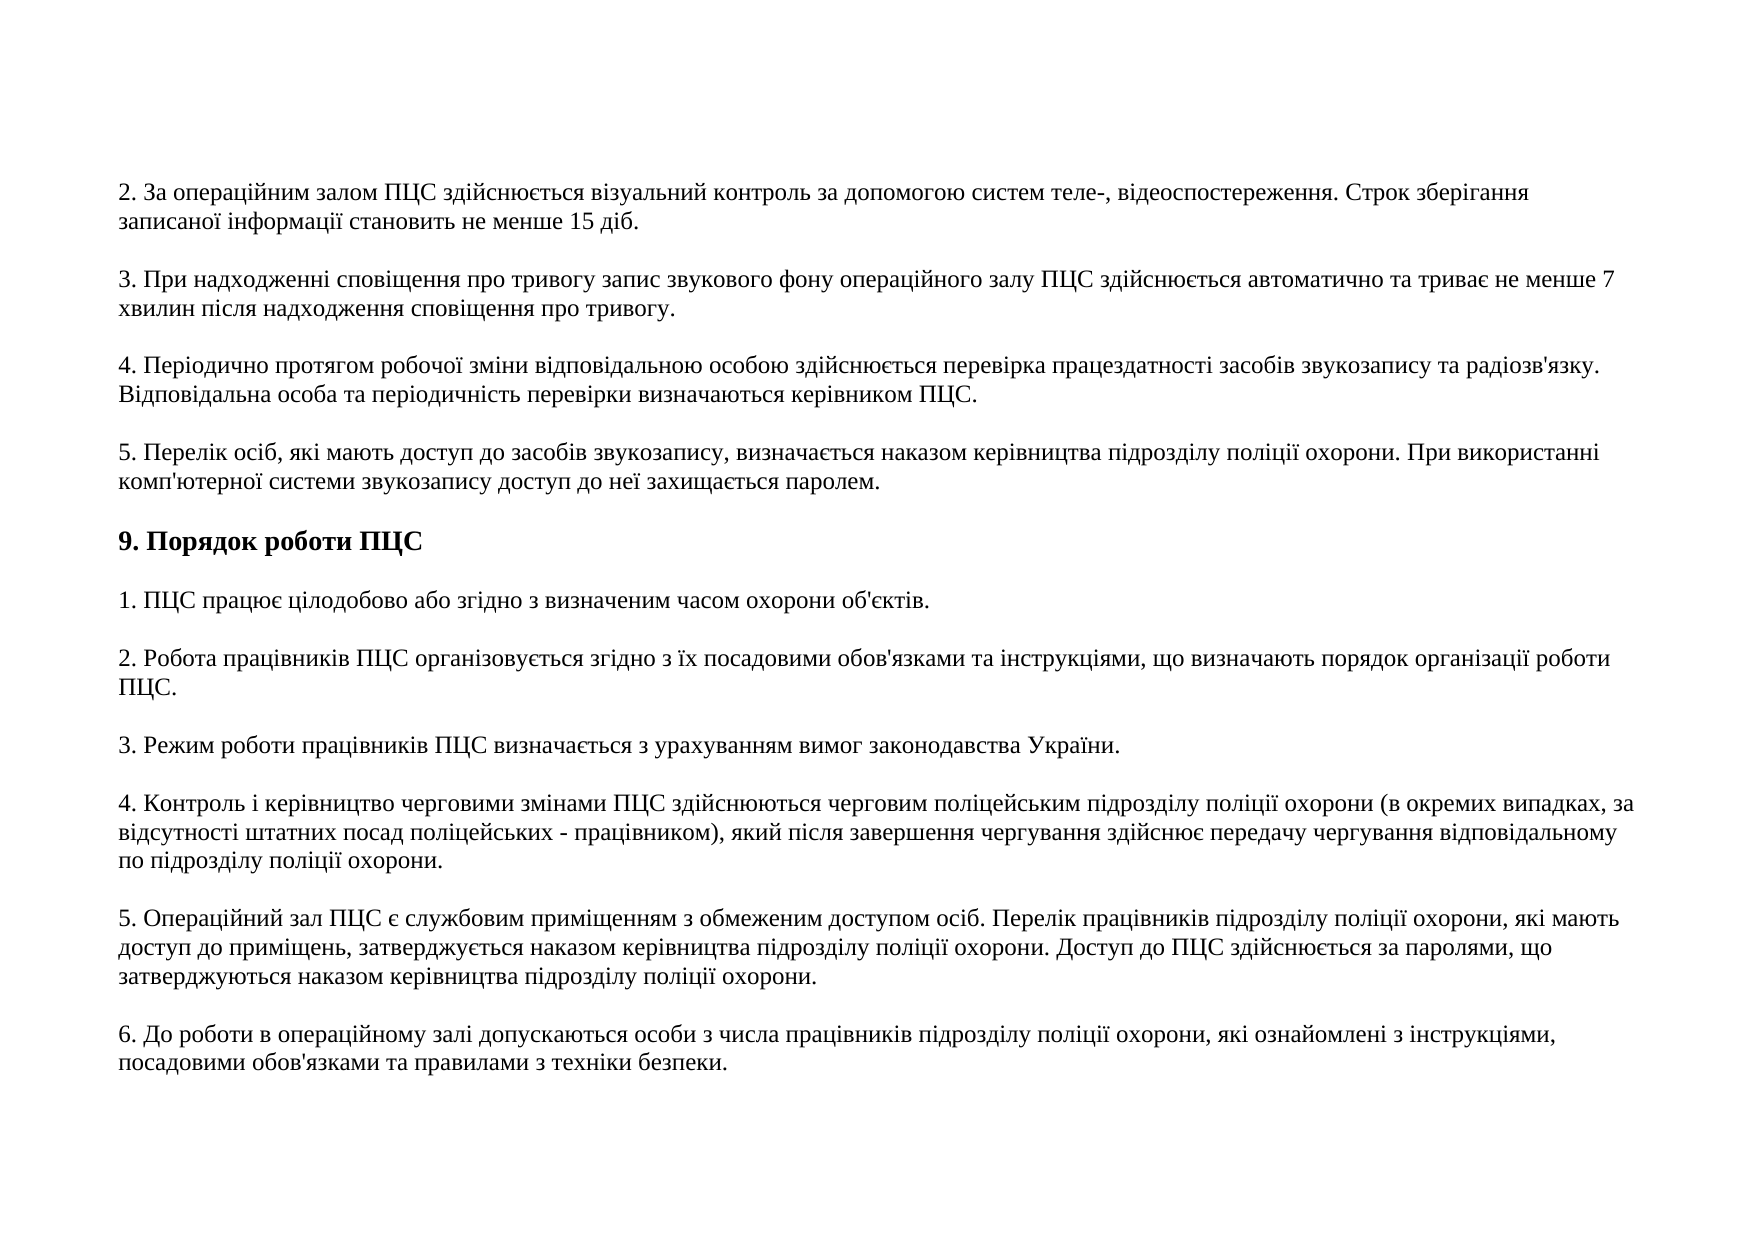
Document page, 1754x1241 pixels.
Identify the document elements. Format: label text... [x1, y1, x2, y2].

text 5. Операційний зал ПЦС є службовим приміщенням з обмеженим доступом осіб. Перелік працівників підрозділу поліції охорони, які мають доступ до приміщень, затверджується наказом керівництва підрозділу поліції охорони. Доступ до ПЦС здійснюється за паролями, що затверджуються наказом керівництва підрозділу поліції охорони. [118, 903, 1636, 989]
text 2. За операційним залом ПЦС здійснюється візуальний контроль за допомогою систем теле-, відеоспостереження. Строк зберігання записаної інформації становить не менше 15 діб. [118, 177, 1636, 235]
text 4. Контроль і керівництво черговими змінами ПЦС здійснюються черговим поліцейським підрозділу поліції охорони (в окремих випадках, за відсутності штатних посад поліцейських - працівником), який після завершення чергування здійснює передачу чергування відповідальному по підрозділу поліції охорони. [118, 788, 1636, 874]
text 2. Робота працівників ПЦС організовується згідно з їх посадовими обов'язками та інструкціями, що визначають порядок організації роботи ПЦС. [118, 643, 1636, 701]
text 1. ПЦС працює цілодобово або згідно з визначеним часом охорони об'єктів. [118, 585, 1636, 614]
text 5. Перелік осіб, які мають доступ до засобів звукозапису, визначається наказом керівництва підрозділу поліції охорони. При використанні комп'ютерної системи звукозапису доступ до неї захищається паролем. [118, 437, 1636, 495]
text 3. При надходженні сповіщення про тривогу запис звукового фону операційного залу ПЦС здійснюється автоматично та триває не менше 7 хвилин після надходження сповіщення про тривогу. [118, 264, 1636, 321]
text 6. До роботи в операційному залі допускаються особи з числа працівників підрозділу поліції охорони, які ознайомлені з інструкціями, посадовими обов'язками та правилами з техніки безпеки. [118, 1019, 1636, 1076]
text 9. Порядок роботи ПЦС [118, 524, 1636, 556]
text 3. Режим роботи працівників ПЦС визначається з урахуванням вимог законодавства України. [118, 730, 1636, 759]
text 4. Періодично протягом робочої зміни відповідальною особою здійснюється перевірка працездатності засобів звукозапису та радіозв'язку. Відповідальна особа та періодичність перевірки визначаються керівником ПЦС. [118, 351, 1636, 408]
